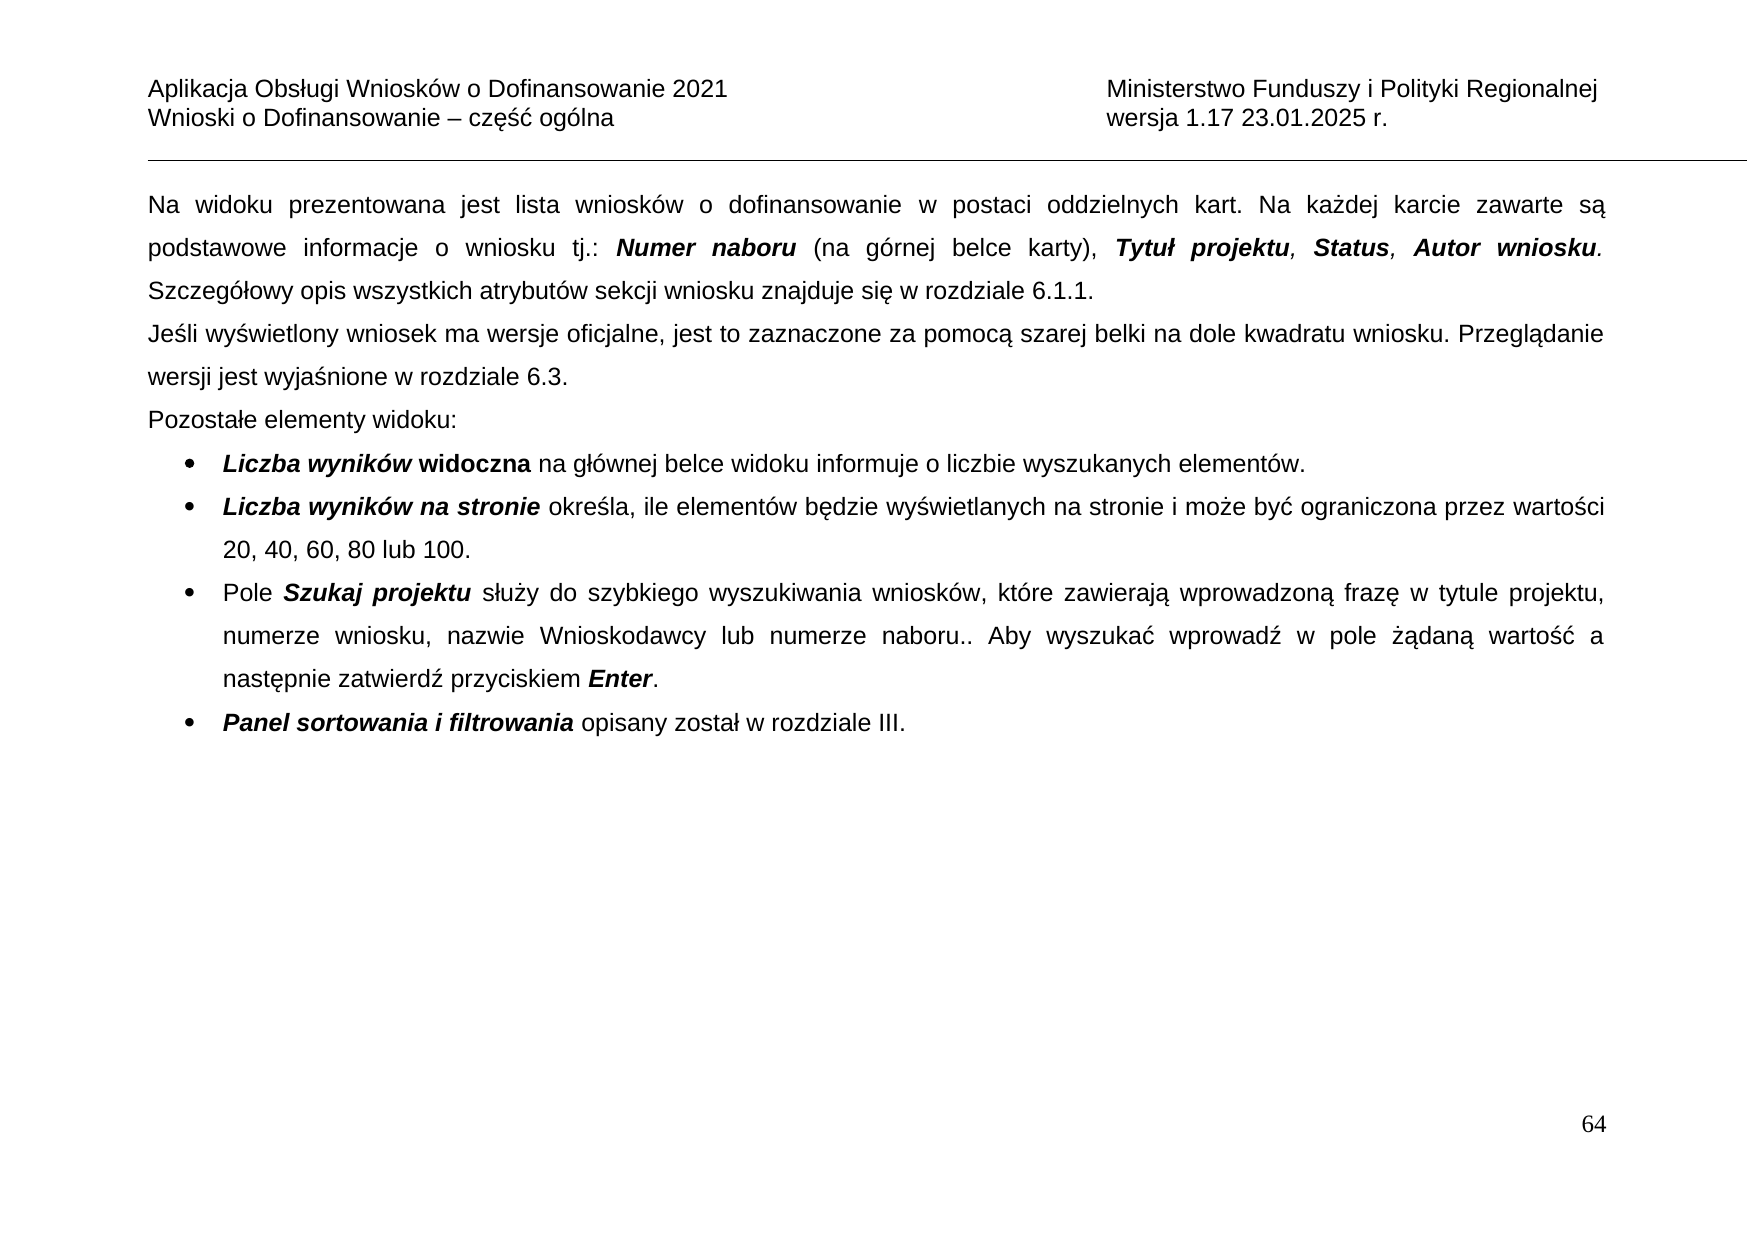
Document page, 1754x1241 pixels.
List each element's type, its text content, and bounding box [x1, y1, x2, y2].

text Pozostałe elementy widoku: [148, 405, 1606, 434]
list Pole Szukaj projektu służy do szybkiego wyszukiwania wniosków, które zawierają wprowadzoną frazę w tytule projektu, numerze wniosku, nazwie Wnioskodawcy lub numerze naboru.. Aby wyszukać wprowadź w pole żądaną wartość a następnie zatwierdź przyciskiem Enter. [185, 578, 1606, 693]
list Liczba wyników na stronie określa, ile elementów będzie wyświetlanych na stronie i może być ograniczona przez wartości 20, 40, 60, 80 lub 100. [185, 492, 1606, 564]
list Liczba wyników widoczna na głównej belce widoku informuje o liczbie wyszukanych elementów. [185, 448, 1606, 477]
text Jeśli wyświetlony wniosek ma wersje oficjalne, jest to zaznaczone za pomocą szarej belki na dole kwadratu wniosku. Przeglądanie wersji jest wyjaśnione w rozdziale 6.3. [148, 319, 1606, 391]
text Na widoku prezentowana jest lista wniosków o dofinansowanie w postaci oddzielnych kart. Na każdej karcie zawarte są podstawowe informacje o wniosku tj.: Numer naboru (na górnej belce karty), Tytuł projektu, Status, Autor wniosku. Szczegółowy opis wszystkich atrybutów sekcji wniosku znajduje się w rozdziale 6.1.1. [148, 190, 1606, 305]
list Panel sortowania i filtrowania opisany został w rozdziale III. [185, 708, 1606, 736]
